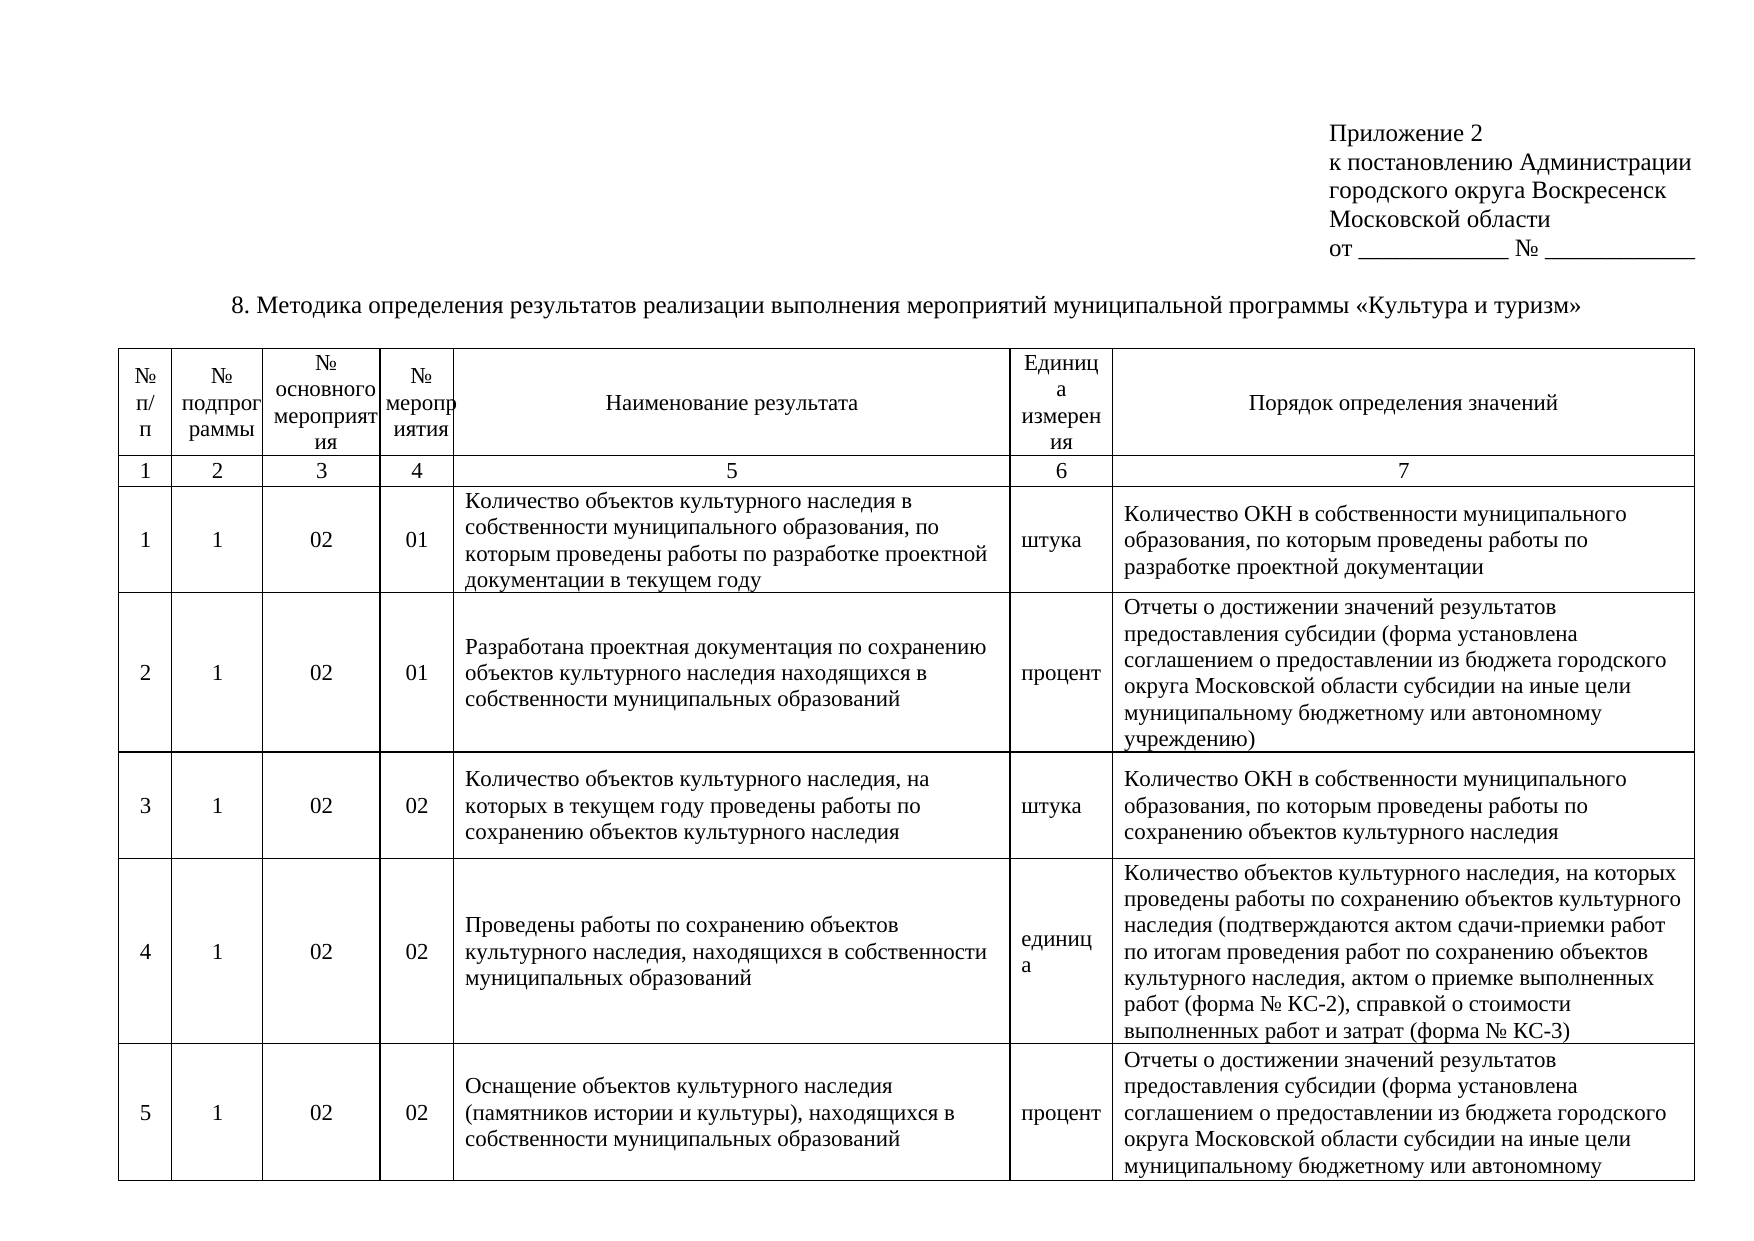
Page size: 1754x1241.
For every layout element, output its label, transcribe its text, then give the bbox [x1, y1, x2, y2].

table_cell 4 [119, 859, 171, 1043]
table_cell 5 [454, 456, 1009, 486]
text Приложение 2 [1329, 118, 1698, 147]
table_cell единица [1011, 859, 1112, 1043]
table_cell 6 [1011, 456, 1112, 486]
text от ____________ № ____________ [1329, 233, 1698, 262]
table_cell 02 [263, 753, 379, 858]
table_cell 02 [381, 1044, 453, 1180]
table_cell 1 [172, 1044, 262, 1180]
table_cell 02 [263, 859, 379, 1043]
table_cell 5 [119, 1044, 171, 1180]
table_cell 7 [1113, 456, 1694, 486]
table_cell штука [1011, 487, 1112, 592]
table_cell штука [1011, 753, 1112, 858]
table_cell процент [1011, 593, 1112, 751]
table_cell Проведены работы по сохранению объектов культурного наследия, находящихся в собственности муниципальных образований [454, 859, 1009, 1043]
text Московской области [1329, 204, 1698, 233]
text 8. Методика определения результатов реализации выполнения мероприятий муниципальной программы «Культура и туризм» [118, 291, 1695, 319]
table_cell 1 [172, 487, 262, 592]
table_cell 3 [119, 753, 171, 858]
table_cell 1 [119, 456, 171, 486]
table_header № основного мероприятия [263, 349, 379, 454]
table_cell Количество ОКН в собственности муниципального образования, по которым проведены работы по сохранению объектов культурного наследия [1113, 753, 1694, 858]
table_header № мероприятия [381, 349, 453, 454]
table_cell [454, 1044, 1009, 1180]
table_cell 1 [172, 753, 262, 858]
text городского округа Воскресенск [1329, 176, 1698, 204]
text к постановлению Администрации [1329, 147, 1698, 176]
table_header Единица измерения [1011, 349, 1112, 454]
table_cell 02 [263, 1044, 379, 1180]
table_cell Количество объектов культурного наследия в собственности муниципального образования, по которым проведены работы по разработке проектной документации в текущем году [454, 487, 1009, 592]
table_cell Количество объектов культурного наследия, на которых в текущем году проведены работы по сохранению объектов культурного наследия [454, 753, 1009, 858]
table_cell Количество ОКН в собственности муниципального образования, по которым проведены работы по разработке проектной документации [1113, 487, 1694, 592]
table_cell процент [1011, 1044, 1112, 1180]
table_cell 01 [381, 487, 453, 592]
table_cell 1 [172, 859, 262, 1043]
table_cell Разработана проектная документация по сохранению объектов культурного наследия находящихся в собственности муниципальных образований [454, 593, 1009, 751]
table_cell 01 [381, 593, 453, 751]
table_cell 02 [381, 753, 453, 858]
table_cell 3 [263, 456, 379, 486]
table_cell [1113, 1044, 1694, 1180]
table_cell 1 [119, 487, 171, 592]
table_cell 2 [172, 456, 262, 486]
table_cell 02 [381, 859, 453, 1043]
table_header Наименование результата [454, 349, 1009, 454]
table_header № подпрограммы [172, 349, 262, 454]
table_header Порядок определения значений [1113, 349, 1694, 454]
table_cell 4 [381, 456, 453, 486]
table_cell 02 [263, 487, 379, 592]
table_cell Количество объектов культурного наследия, на которых проведены работы по сохранению объектов культурного наследия (подтверждаются актом сдачи-приемки работ по итогам проведения работ по сохранению объектов культурного наследия, актом о приемке выполненных работ (форма № КС-2), справкой о стоимости выполненных работ и затрат (форма № КС-3) [1113, 859, 1694, 1043]
table_cell 1 [172, 593, 262, 751]
table_header № п/п [119, 349, 171, 454]
table_cell 2 [119, 593, 171, 751]
table_cell 02 [263, 593, 379, 751]
